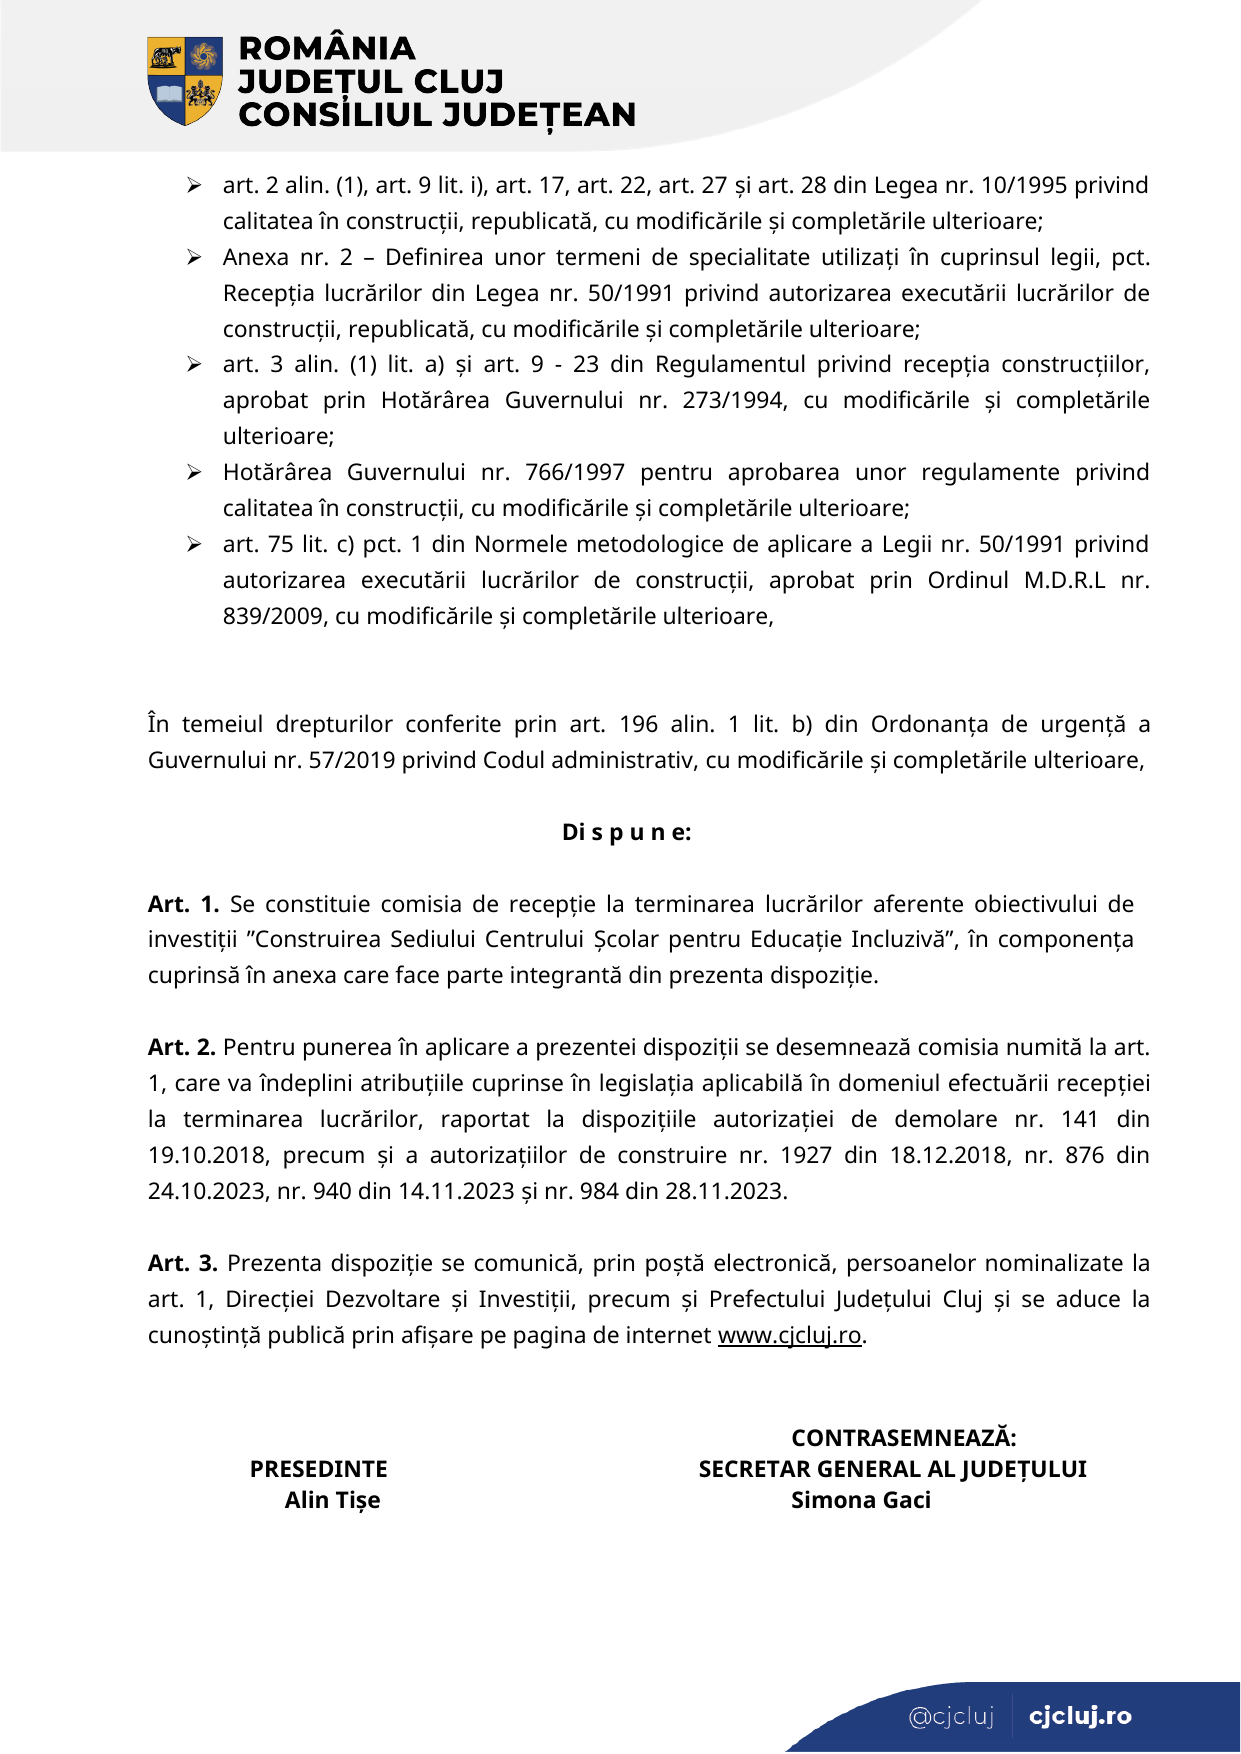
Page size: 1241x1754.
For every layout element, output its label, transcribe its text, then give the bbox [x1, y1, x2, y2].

text Alin Tișe Simona Gaci [101, 1484, 1151, 1516]
text În temeiul drepturilor conferite prin art. 196 alin. 1 lit. b) din Ordonanța de urgență a Guvernului nr. 57/2019 privind Codul administrativ, cu modificările și completările ulterioare, [148, 708, 1151, 775]
picture [784, 1682, 1241, 1752]
list art. 3 alin. (1) lit. a) și art. 9 - 23 din Regulamentul privind recepţia construcțiilor, aprobat prin Hotărârea Guvernului nr. 273/1994, cu modificările şi completările ulterioare; [185, 348, 1151, 452]
list Hotărârea Guvernului nr. 766/1997 pentru aprobarea unor regulamente privind calitatea în construcţii, cu modificările și completările ulterioare; [185, 456, 1151, 523]
list Anexa nr. 2 – Definirea unor termeni de specialitate utilizați în cuprinsul legii, pct. Recepția lucrărilor din Legea nr. 50/1991 privind autorizarea executării lucrărilor de construcţii, republicată, cu modificările şi completările ulterioare; [185, 241, 1151, 344]
text Art. 3. Prezenta dispoziţie se comunică, prin poștă electronică, persoanelor nominalizate la art. 1, Direcției Dezvoltare și Investiții, precum şi Prefectului Judeţului Cluj şi se aduce la cunoştinţă publică prin afişare pe pagina de internet www.cjcluj.ro. [148, 1247, 1151, 1350]
picture [147, 29, 635, 135]
list art. 2 alin. (1), art. 9 lit. i), art. 17, art. 22, art. 27 și art. 28 din Legea nr. 10/1995 privind calitatea în construcţii, republicată, cu modificările şi completările ulterioare; [185, 169, 1151, 236]
list art. 75 lit. c) pct. 1 din Normele metodologice de aplicare a Legii nr. 50/1991 privind autorizarea executării lucrărilor de construcţii, aprobat prin Ordinul M.D.R.L nr. 839/2009, cu modificările şi completările ulterioare, [185, 528, 1151, 631]
text CONTRASEMNEAZĂ: [617, 1422, 1151, 1453]
text Di s p u n e: [118, 816, 1135, 847]
text PRESEDINTE SECRETAR GENERAL AL JUDEŢULUI [101, 1453, 1151, 1484]
text Art. 1. Se constituie comisia de recepţie la terminarea lucrărilor aferente obiectivului de investiții ”Construirea Sediului Centrului Școlar pentru Educație Incluzivă”, în componenţa cuprinsă în anexa care face parte integrantă din prezenta dispoziție. [148, 887, 1135, 991]
text Art. 2. Pentru punerea în aplicare a prezentei dispoziții se desemnează comisia numită la art. 1, care va îndeplini atribuţiile cuprinse în legislaţia aplicabilă în domeniul efectuării recepției la terminarea lucrărilor, raportat la dispozițiile autorizației de demolare nr. 141 din 19.10.2018, precum și a autorizațiilor de construire nr. 1927 din 18.12.2018, nr. 876 din 24.10.2023, nr. 940 din 14.11.2023 și nr. 984 din 28.11.2023. [148, 1031, 1151, 1206]
